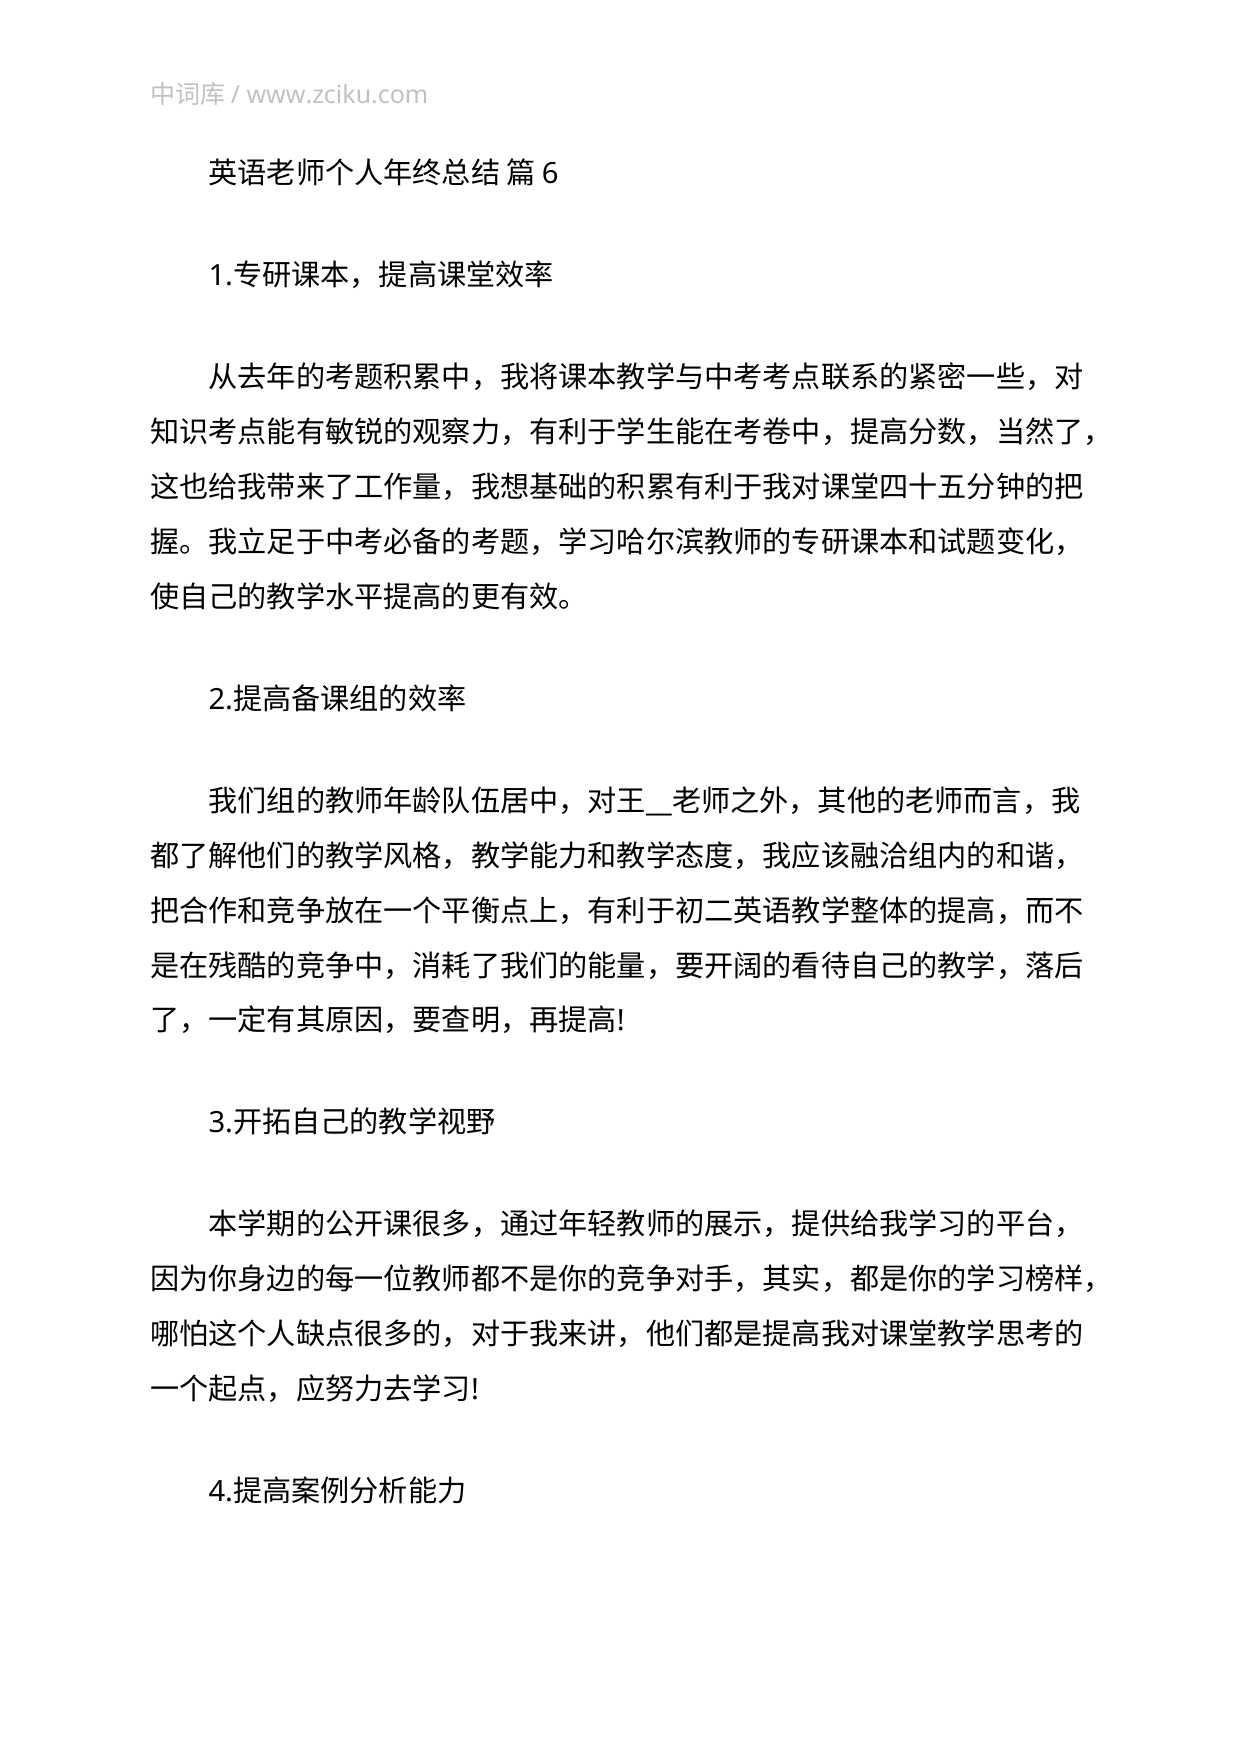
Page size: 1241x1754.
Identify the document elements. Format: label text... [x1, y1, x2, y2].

text 1.专研课本，提高课堂效率 [150, 252, 1090, 294]
text 3.开拓自己的教学视野 [150, 1099, 1090, 1141]
text 我们组的教师年龄队伍居中，对王__老师之外，其他的老师而言，我都了解他们的教学风格，教学能力和教学态度，我应该融洽组内的和谐，把合作和竞争放在一个平衡点上，有利于初二英语教学整体的提高，而不是在残酷的竞争中，消耗了我们的能量，要开阔的看待自己的教学，落后了，一定有其原因，要查明，再提高! [150, 777, 1090, 1039]
text 英语老师个人年终总结 篇6 [150, 150, 1090, 192]
text 本学期的公开课很多，通过年轻教师的展示，提供给我学习的平台，因为你身边的每一位教师都不是你的竞争对手，其实，都是你的学习榜样，哪怕这个人缺点很多的，对于我来讲，他们都是提高我对课堂教学思考的一个起点，应努力去学习! [150, 1201, 1090, 1408]
text 从去年的考题积累中，我将课本教学与中考考点联系的紧密一些，对知识考点能有敏锐的观察力，有利于学生能在考卷中，提高分数，当然了，这也给我带来了工作量，我想基础的积累有利于我对课堂四十五分钟的把握。我立足于中考必备的考题，学习哈尔滨教师的专研课本和试题变化，使自己的教学水平提高的更有效。 [150, 354, 1090, 616]
text 4.提高案例分析能力 [150, 1468, 1090, 1510]
text 2.提高备课组的效率 [150, 675, 1090, 718]
